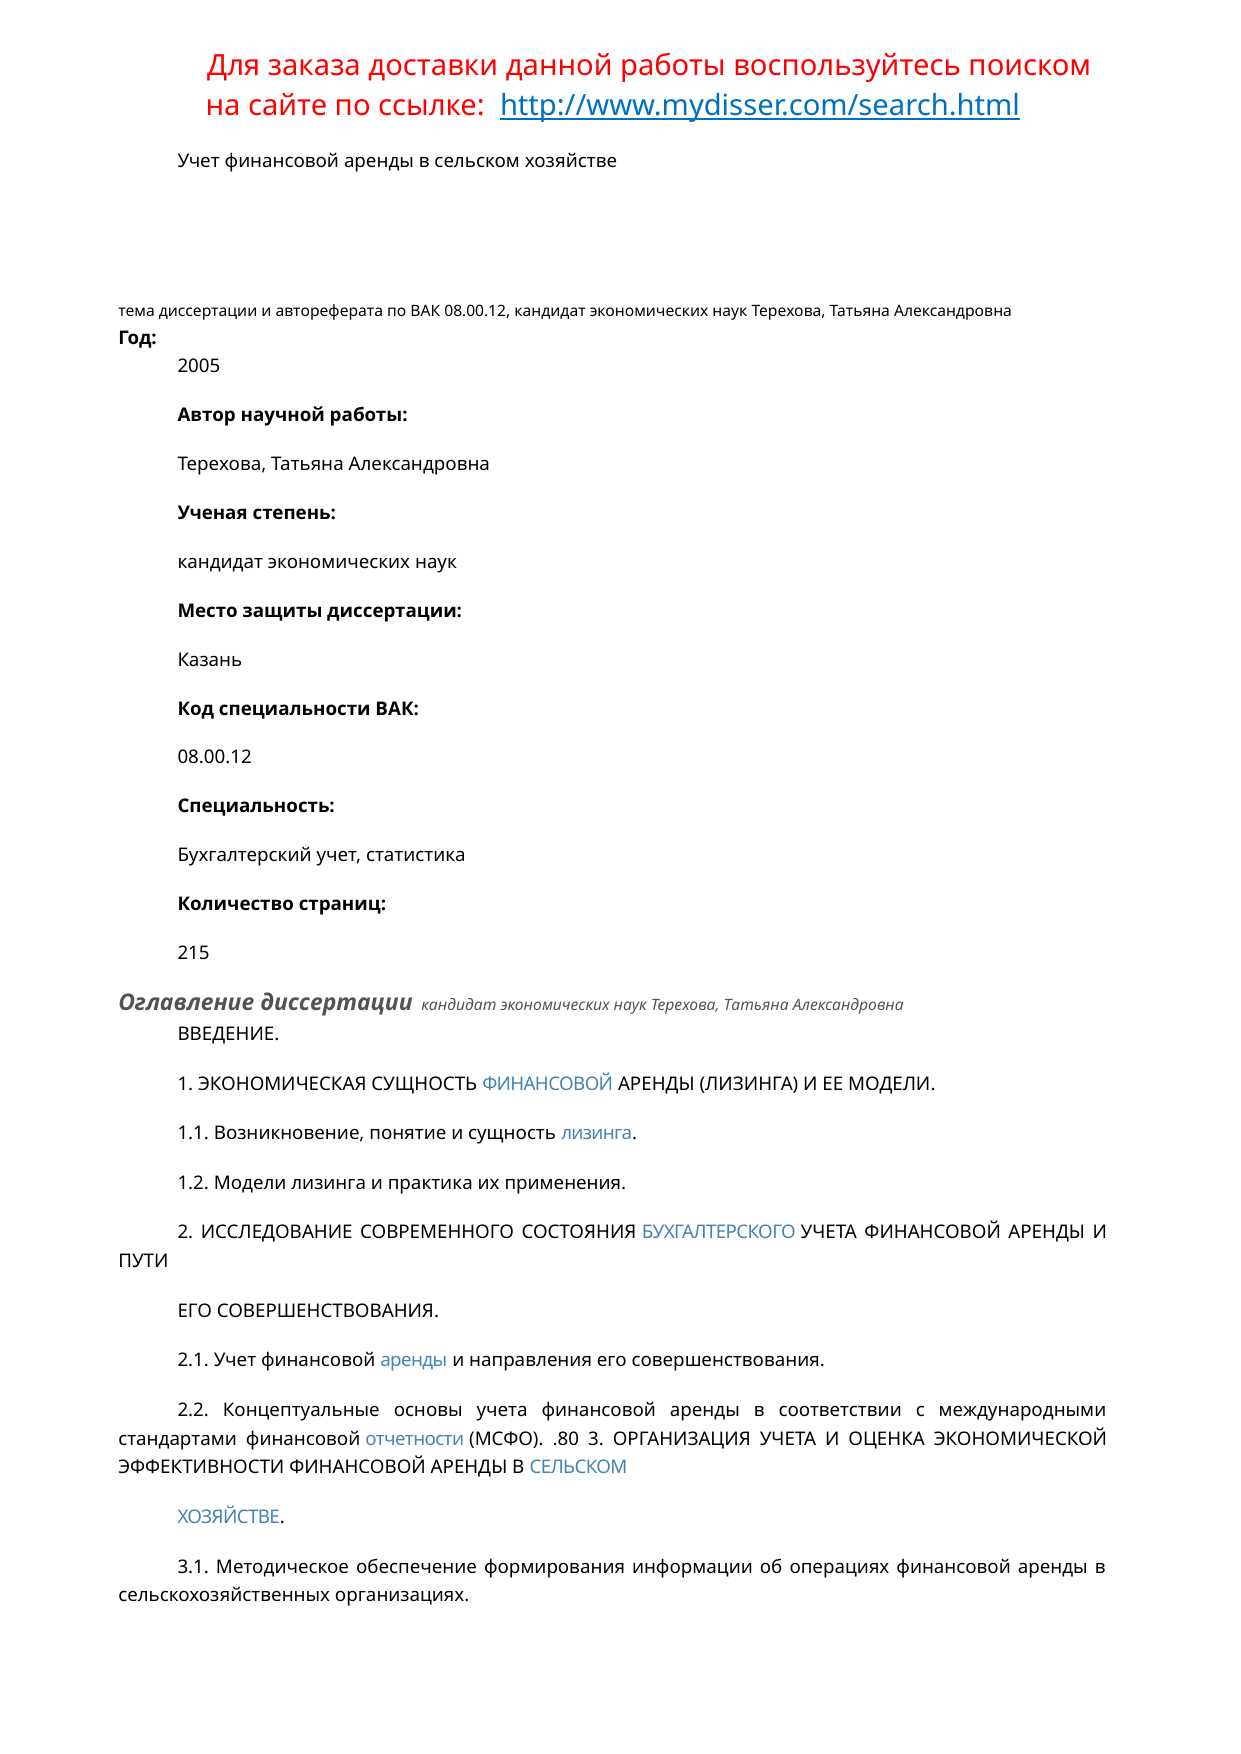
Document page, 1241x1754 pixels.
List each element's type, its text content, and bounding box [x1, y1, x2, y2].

text 2005 [118, 349, 1107, 378]
text Бухгалтерский учет, статистика [118, 839, 1107, 867]
text Казань [118, 643, 1107, 671]
text Автор научной работы: [118, 398, 1107, 427]
text 215 [118, 937, 1107, 965]
text Количество cтраниц: [118, 888, 1107, 916]
text Специальность: [118, 790, 1107, 818]
text Терехова, Татьяна Александровна [118, 447, 1107, 476]
text тема диссертации и автореферата по ВАК 08.00.12, кандидат экономических наук Терехова, Татьяна Александровна Год: [118, 293, 1107, 349]
text Ученая cтепень: [118, 496, 1107, 524]
subtitle Оглавление диссертации кандидат экономических наук Терехова, Татьяна Александровна [118, 986, 1107, 1017]
text 08.00.12 [118, 741, 1107, 769]
text кандидат экономических наук [118, 545, 1107, 573]
text Код cпециальности ВАК: [118, 692, 1107, 720]
text Учет финансовой аренды в сельском хозяйстве [118, 144, 1107, 173]
text Место защиты диссертации: [118, 594, 1107, 622]
